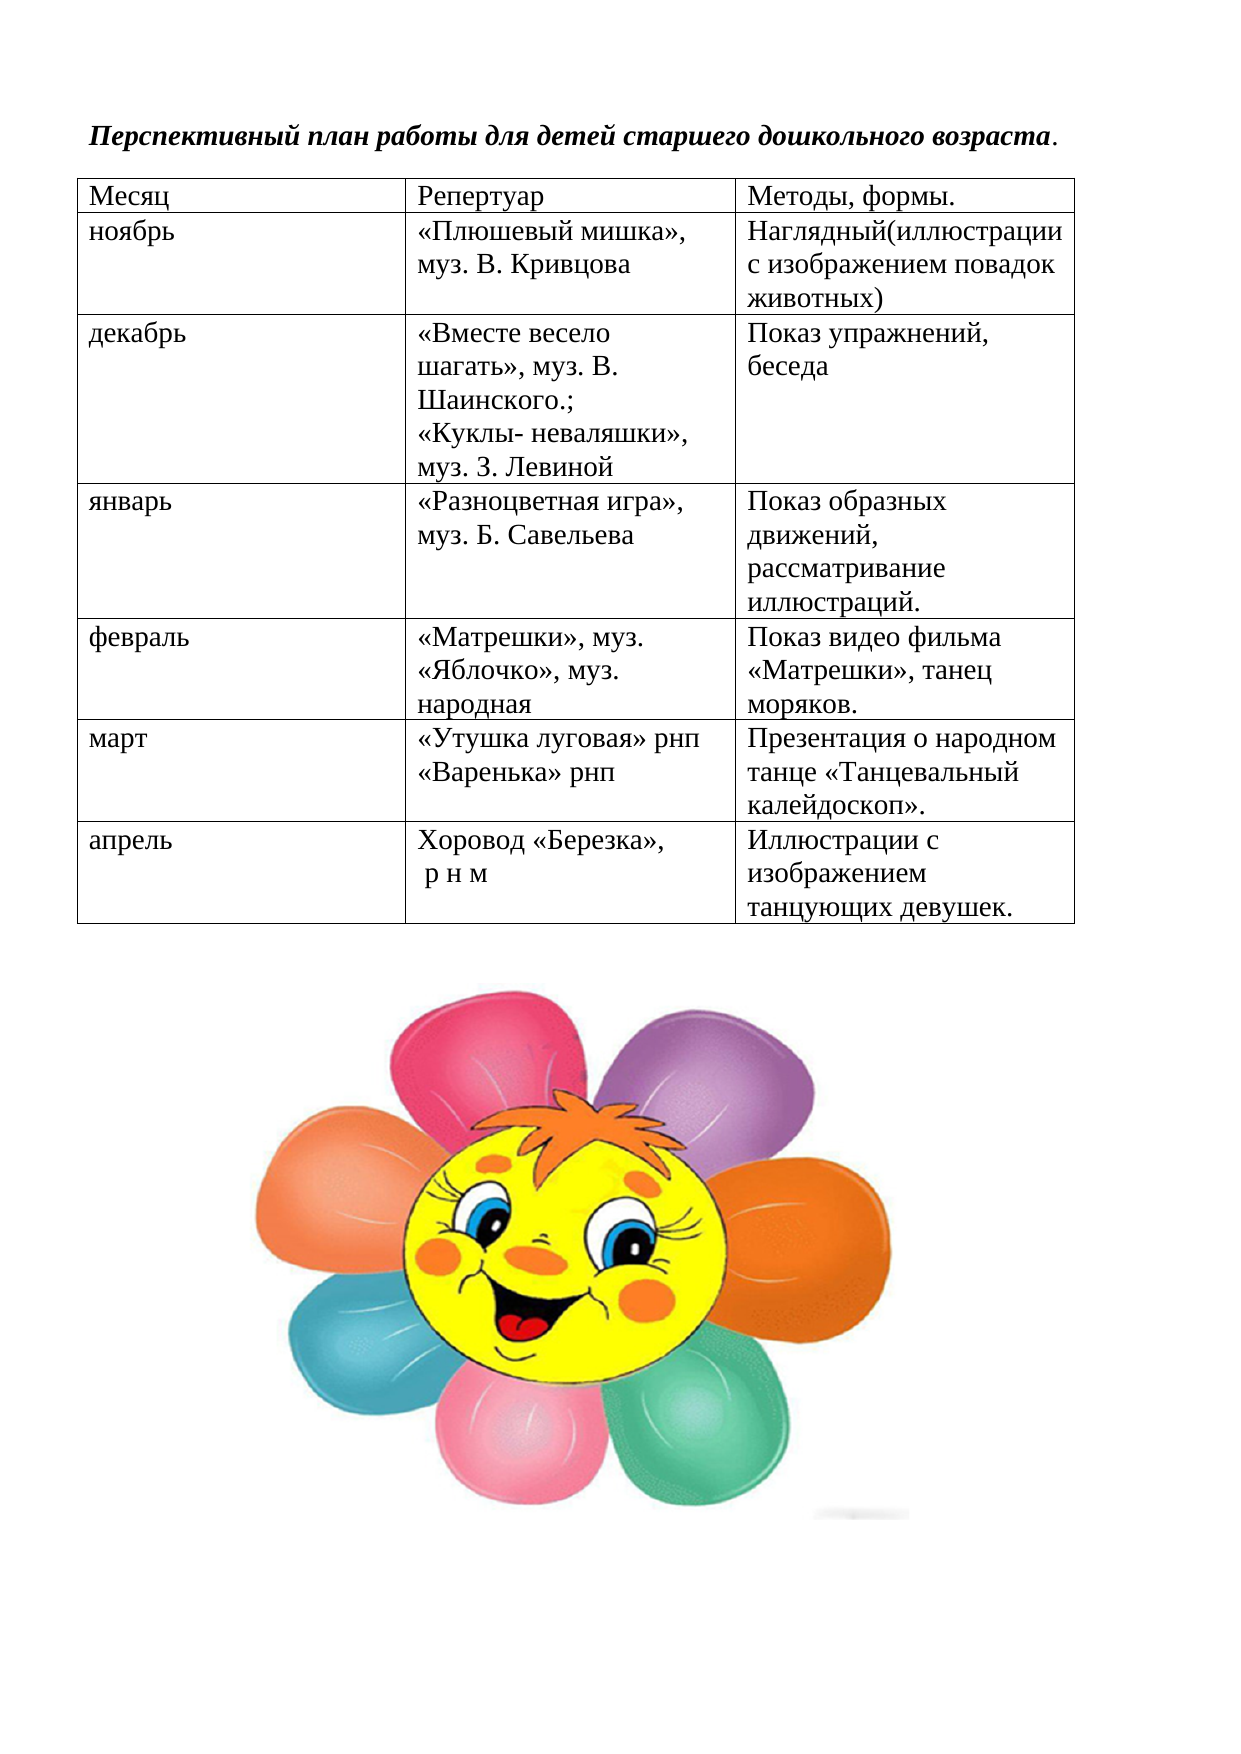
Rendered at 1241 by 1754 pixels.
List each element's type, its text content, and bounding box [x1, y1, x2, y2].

table_cell Показ образных движений, рассматривание иллюстраций. [736, 484, 1074, 618]
table_cell Презентация о народном танце «Танцевальный калейдоскоп». [736, 720, 1074, 821]
table_cell март [78, 720, 405, 821]
table_cell Наглядный(иллюстрации с изображением повадок животных) [736, 213, 1074, 314]
table_cell «Утушка луговая» рнп «Варенька» рнп [406, 720, 735, 821]
table_cell Хоровод «Березка», р н м [406, 822, 735, 923]
table_cell «Разноцветная игра», муз. Б. Савельева [406, 484, 735, 618]
text Перспективный план работы для детей старшего дошкольного возраста. [88, 118, 1063, 152]
table_cell Показ упражнений, беседа [736, 315, 1074, 482]
table_cell «Плюшевый мишка», муз. В. Кривцова [406, 213, 735, 314]
table_header Методы, формы. [736, 179, 1074, 212]
table_cell Иллюстрации с изображением танцующих девушек. [736, 822, 1074, 923]
table_cell «Вместе весело шагать», муз. В. Шаинского.; «Куклы- неваляшки», муз. З. Левиной [406, 315, 735, 482]
table_cell декабрь [78, 315, 405, 482]
table_cell январь [78, 484, 405, 618]
table_cell Показ видео фильма «Матрешки», танец моряков. [736, 619, 1074, 719]
table_cell «Матрешки», муз. «Яблочко», муз. народная [406, 619, 735, 719]
table_cell ноябрь [78, 213, 405, 314]
table_header Репертуар [406, 179, 735, 212]
table_header Месяц [78, 179, 405, 212]
picture [236, 983, 910, 1520]
table_cell апрель [78, 822, 405, 923]
table_cell февраль [78, 619, 405, 719]
